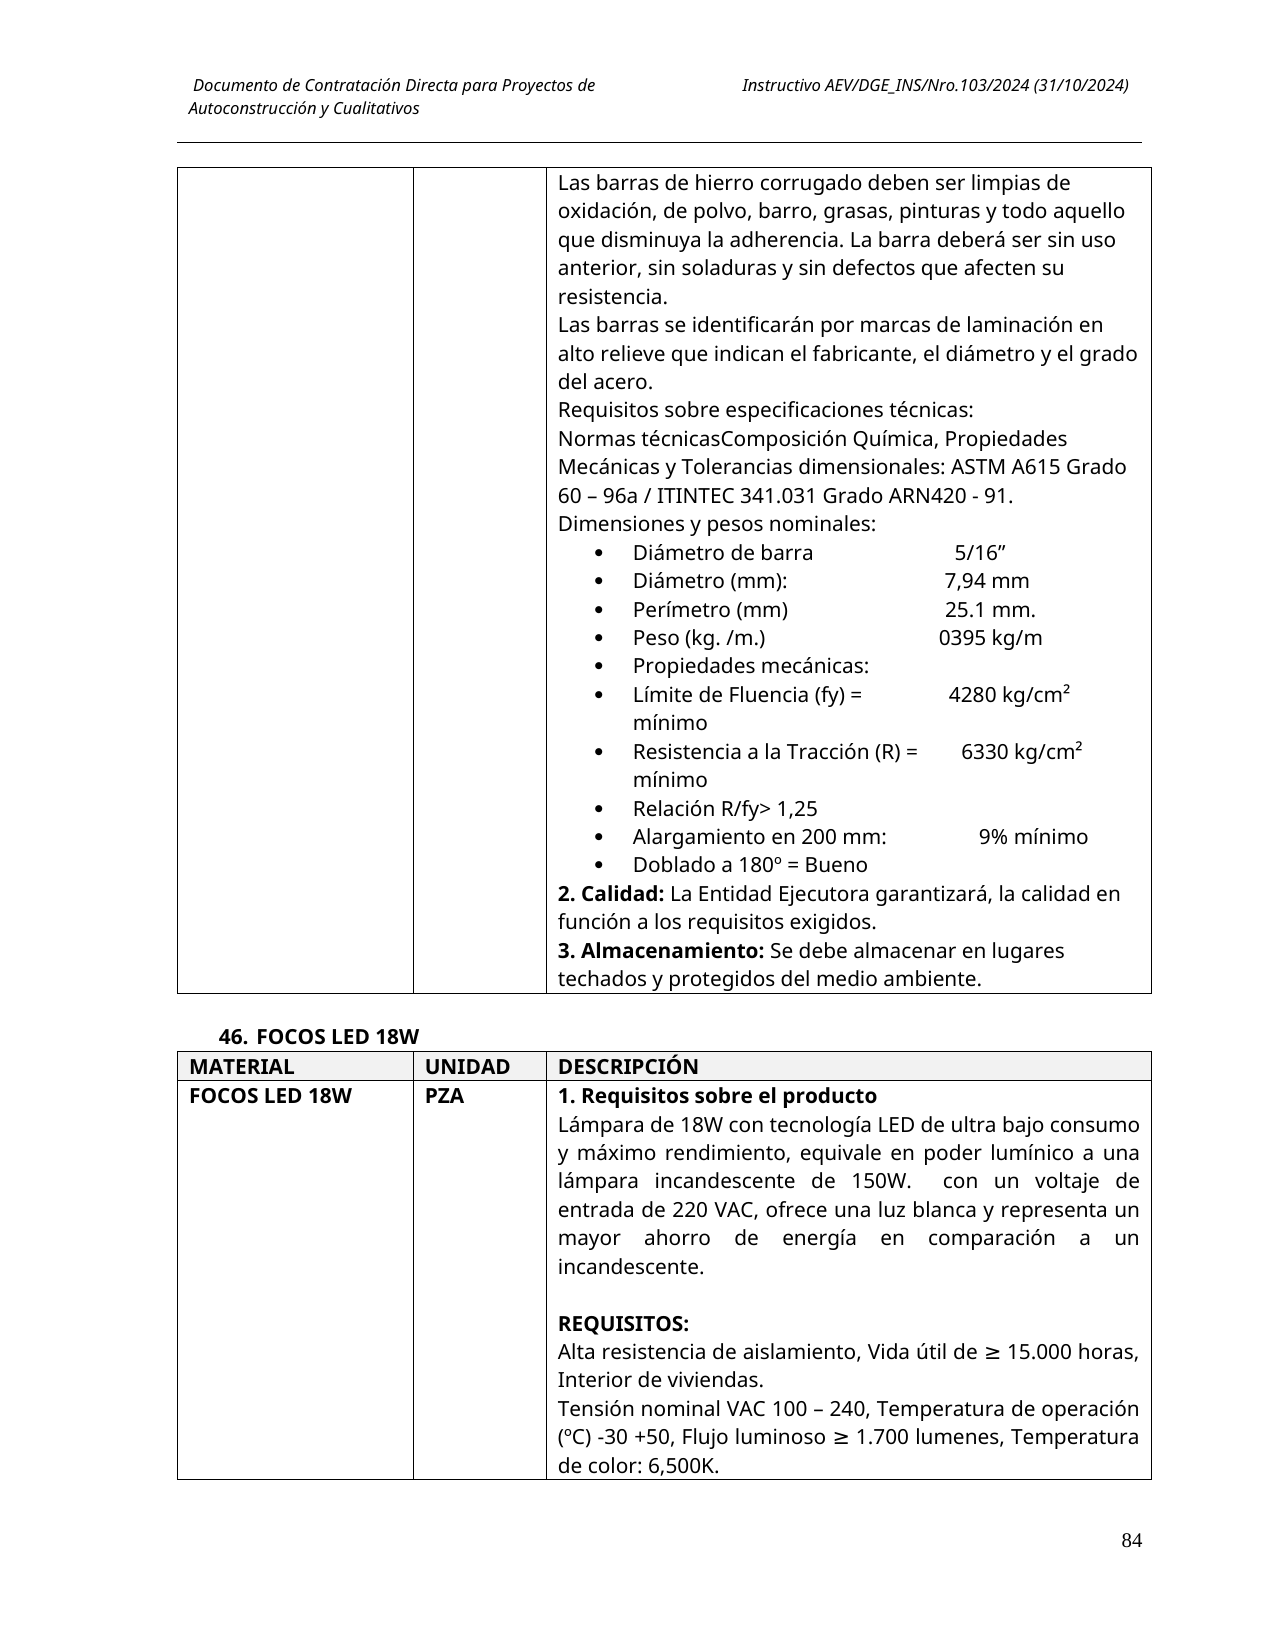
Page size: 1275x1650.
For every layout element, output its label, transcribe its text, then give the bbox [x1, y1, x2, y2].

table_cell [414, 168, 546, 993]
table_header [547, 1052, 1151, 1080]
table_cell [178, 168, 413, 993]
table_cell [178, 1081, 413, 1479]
list FOCOS LED 18W [219, 1022, 1142, 1051]
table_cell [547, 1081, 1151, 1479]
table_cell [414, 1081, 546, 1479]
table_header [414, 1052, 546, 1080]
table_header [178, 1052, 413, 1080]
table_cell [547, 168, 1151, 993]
